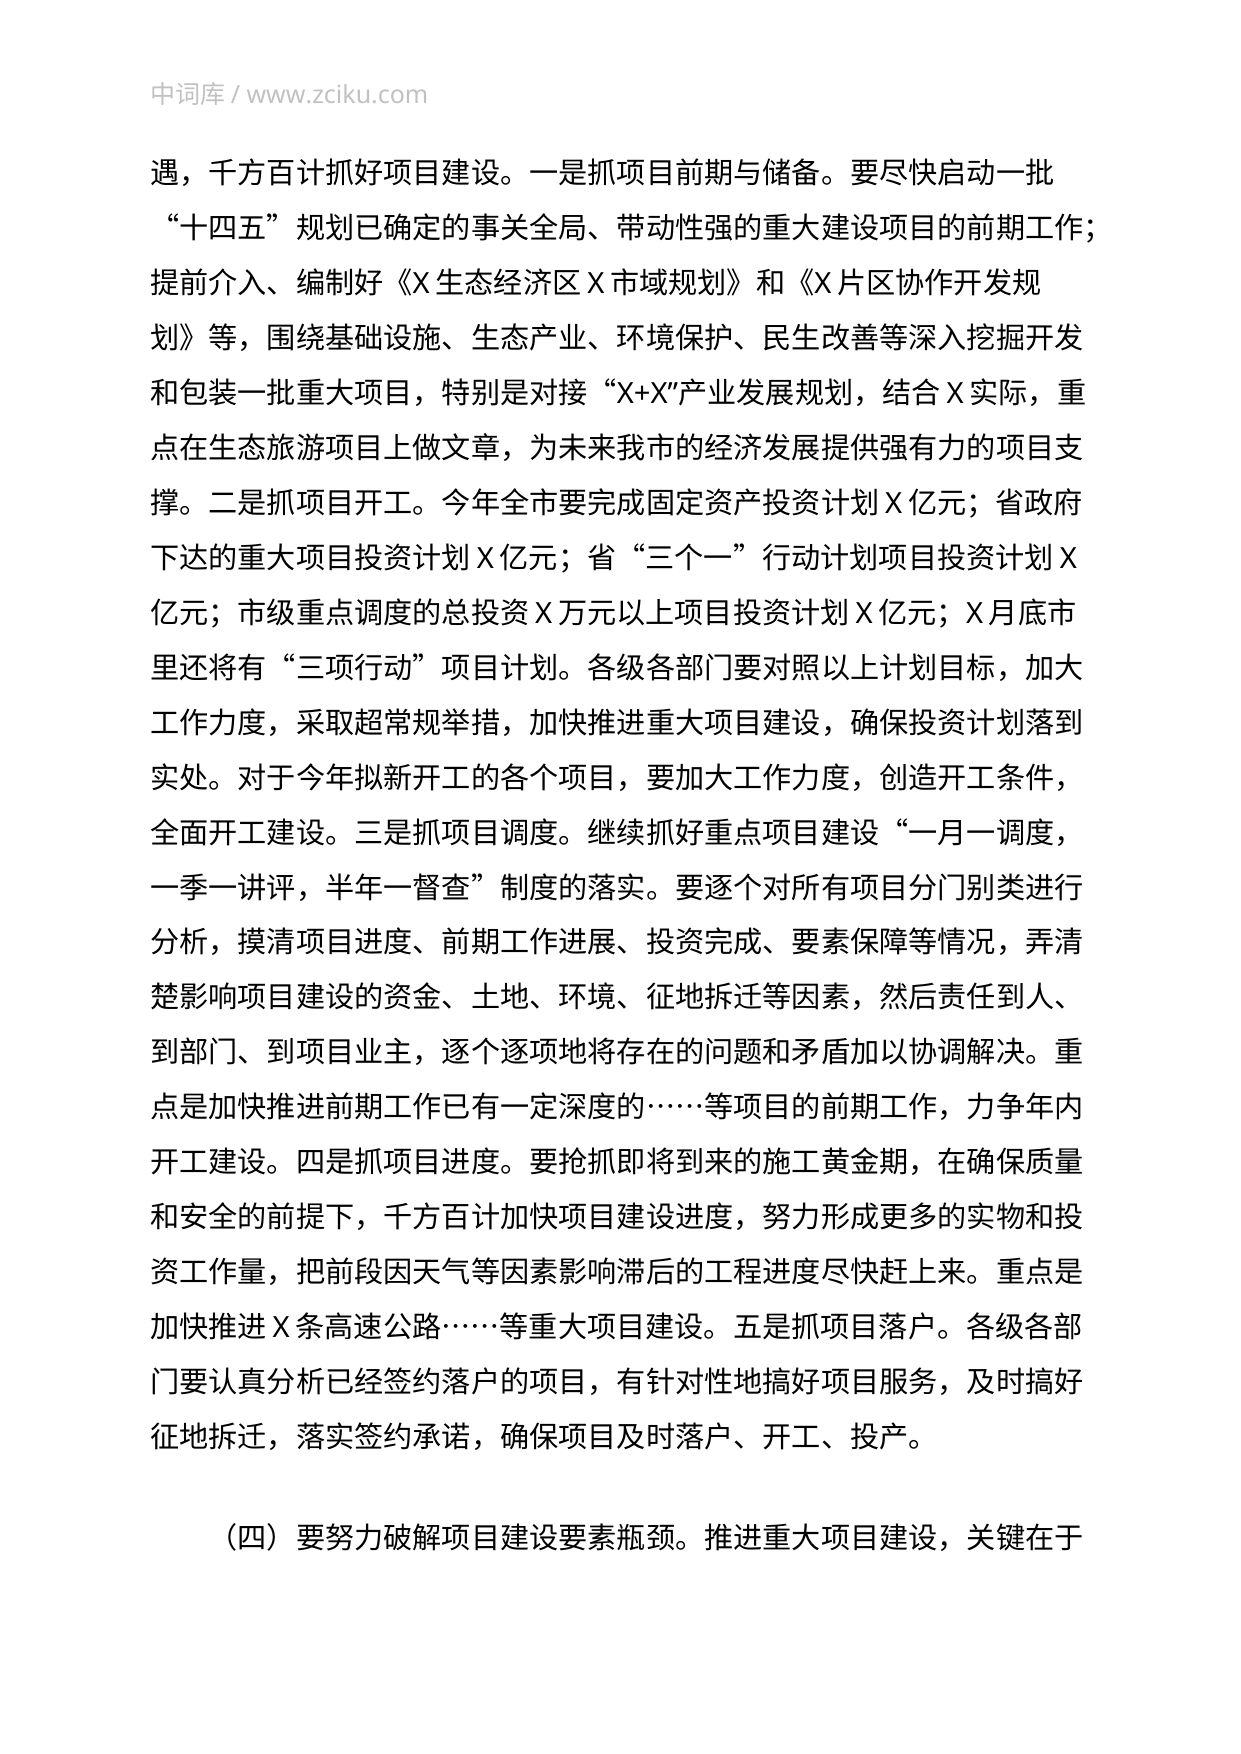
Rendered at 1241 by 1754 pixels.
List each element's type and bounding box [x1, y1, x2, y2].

text [150, 1515, 1090, 1557]
text [150, 150, 1090, 1456]
